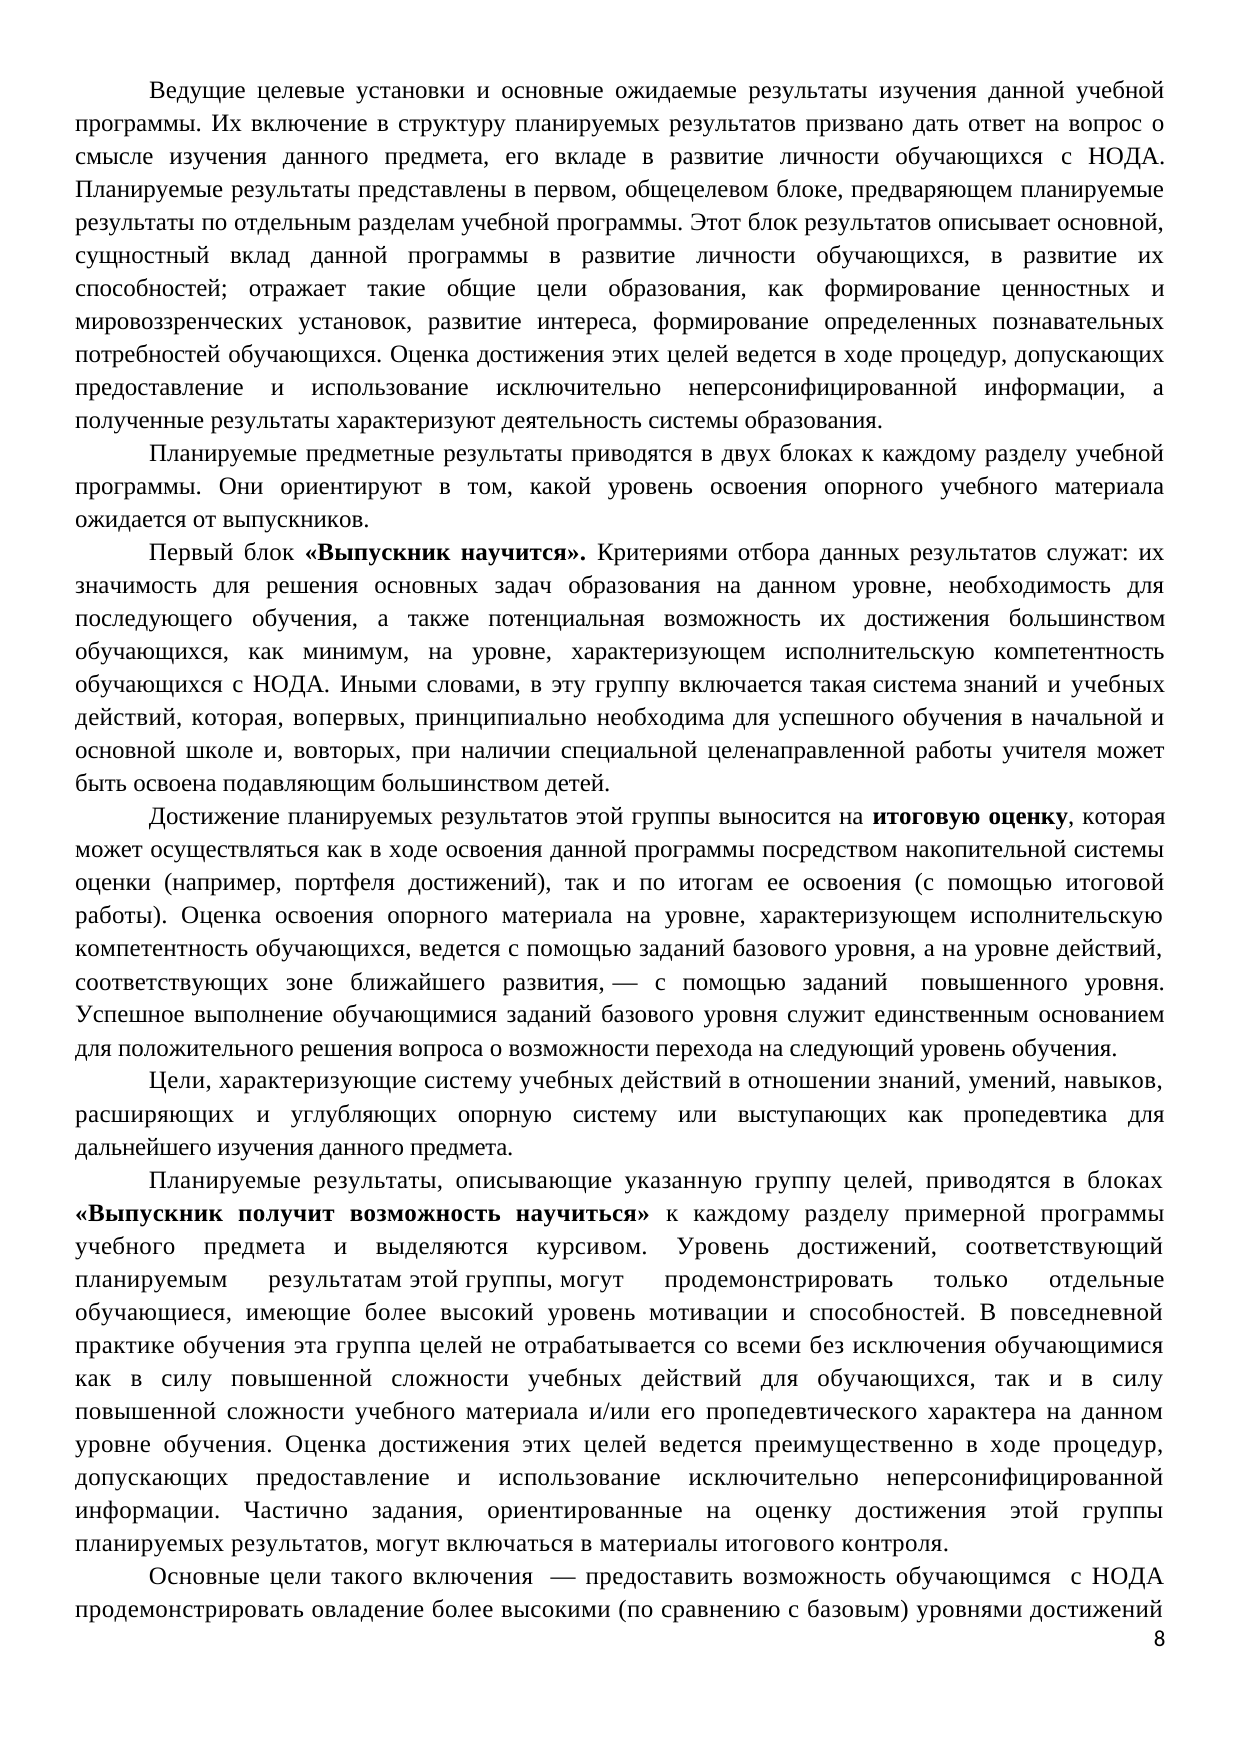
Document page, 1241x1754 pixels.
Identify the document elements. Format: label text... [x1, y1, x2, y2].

text Планируемые предметные результаты приводятся в двух блоках к каждому разделу учебной программы. Они ориентируют в том, какой уровень освоения опорного учебного материала ожидается от выпускников. [75, 438, 1165, 533]
text Достижение планируемых результатов этой группы выносится на итоговую оценку, которая может осуществляться как в ходе освоения данной программы посредством накопительной системы оценки (например, портфеля достижений), так и по итогам ее освоения (с помощью итоговой работы). Оценка освоения опорного материала на уровне, характеризующем исполнительскую компетентность обучающихся, ведется с помощью заданий базового уровня, а на уровне действий, соответствующих зоне ближайшего развития, — с помощью заданий повышенного уровня. Успешное выполнение обучающимися заданий базового уровня служит единственным основанием для положительного решения вопроса о возможности перехода на следующий уровень обучения. [75, 801, 1165, 1061]
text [75, 1561, 1165, 1623]
text Планируемые результаты, описывающие указанную группу целей, приводятся в блоках «Выпускник получит возможность научиться» к каждому разделу примерной программы учебного предмета и выделяются курсивом. Уровень достижений, соответствующий планируемым результатам этой группы, могут продемонстрировать только отдельные обучающиеся, имеющие более высокий уровень мотивации и способностей. В повседневной практике обучения эта группа целей не отрабатывается со всеми без исключения обучающимися как в силу повышенной сложности учебных действий для обучающихся, так и в силу повышенной сложности учебного материала и/или его пропедевтического характера на данном уровне обучения. Оценка достижения этих целей ведется преимущественно в ходе процедур, допускающих предоставление и использование исключительно неперсонифицированной информации. Частично задания, ориентированные на оценку достижения этой группы планируемых результатов, могут включаться в материалы итогового контроля. [75, 1165, 1165, 1557]
text Первый блок «Выпускник научится». Критериями отбора данных результатов служат: их значимость для решения основных задач образования на данном уровне, необходимость для последующего обучения, а также потенциальная возможность их достижения большинством обучающихся, как минимум, на уровне, характеризующем исполнительскую компетентность обучающихся с НОДА. Иными словами, в эту группу включается такая система знаний и учебных действий, которая, во­первых, принципиально необходима для успешного обучения в начальной и основной школе и, во­вторых, при наличии специальной целенаправленной работы учителя может быть освоена подавляющим большинством детей. [75, 537, 1165, 797]
text Ведущие целевые установки и основные ожидаемые результаты изучения данной учебной программы. Их включение в структуру планируемых результатов призвано дать ответ на вопрос о смысле изучения данного предмета, его вкладе в развитие личности обучающихся с НОДА. Планируемые результаты представлены в первом, общецелевом блоке, предваряющем планируемые результаты по отдельным разделам учебной программы. Этот блок результатов описывает основной, сущностный вклад данной программы в развитие личности обучающихся, в развитие их способностей; отражает такие общие цели образования, как формирование ценностных и мировоззренческих установок, развитие интереса, формирование определенных познавательных потребностей обучающихся. Оценка достижения этих целей ведется в ходе процедур, допускающих предоставление и использование исключительно неперсонифицированной информации, а полученные результаты характеризуют деятельность системы образования. [75, 75, 1165, 434]
text Цели, характеризующие систему учебных действий в отношении знаний, умений, навыков, расширяющих и углубляющих опорную систему или выступающих как пропедевтика для дальнейшего изучения данного предмета. [75, 1066, 1165, 1160]
